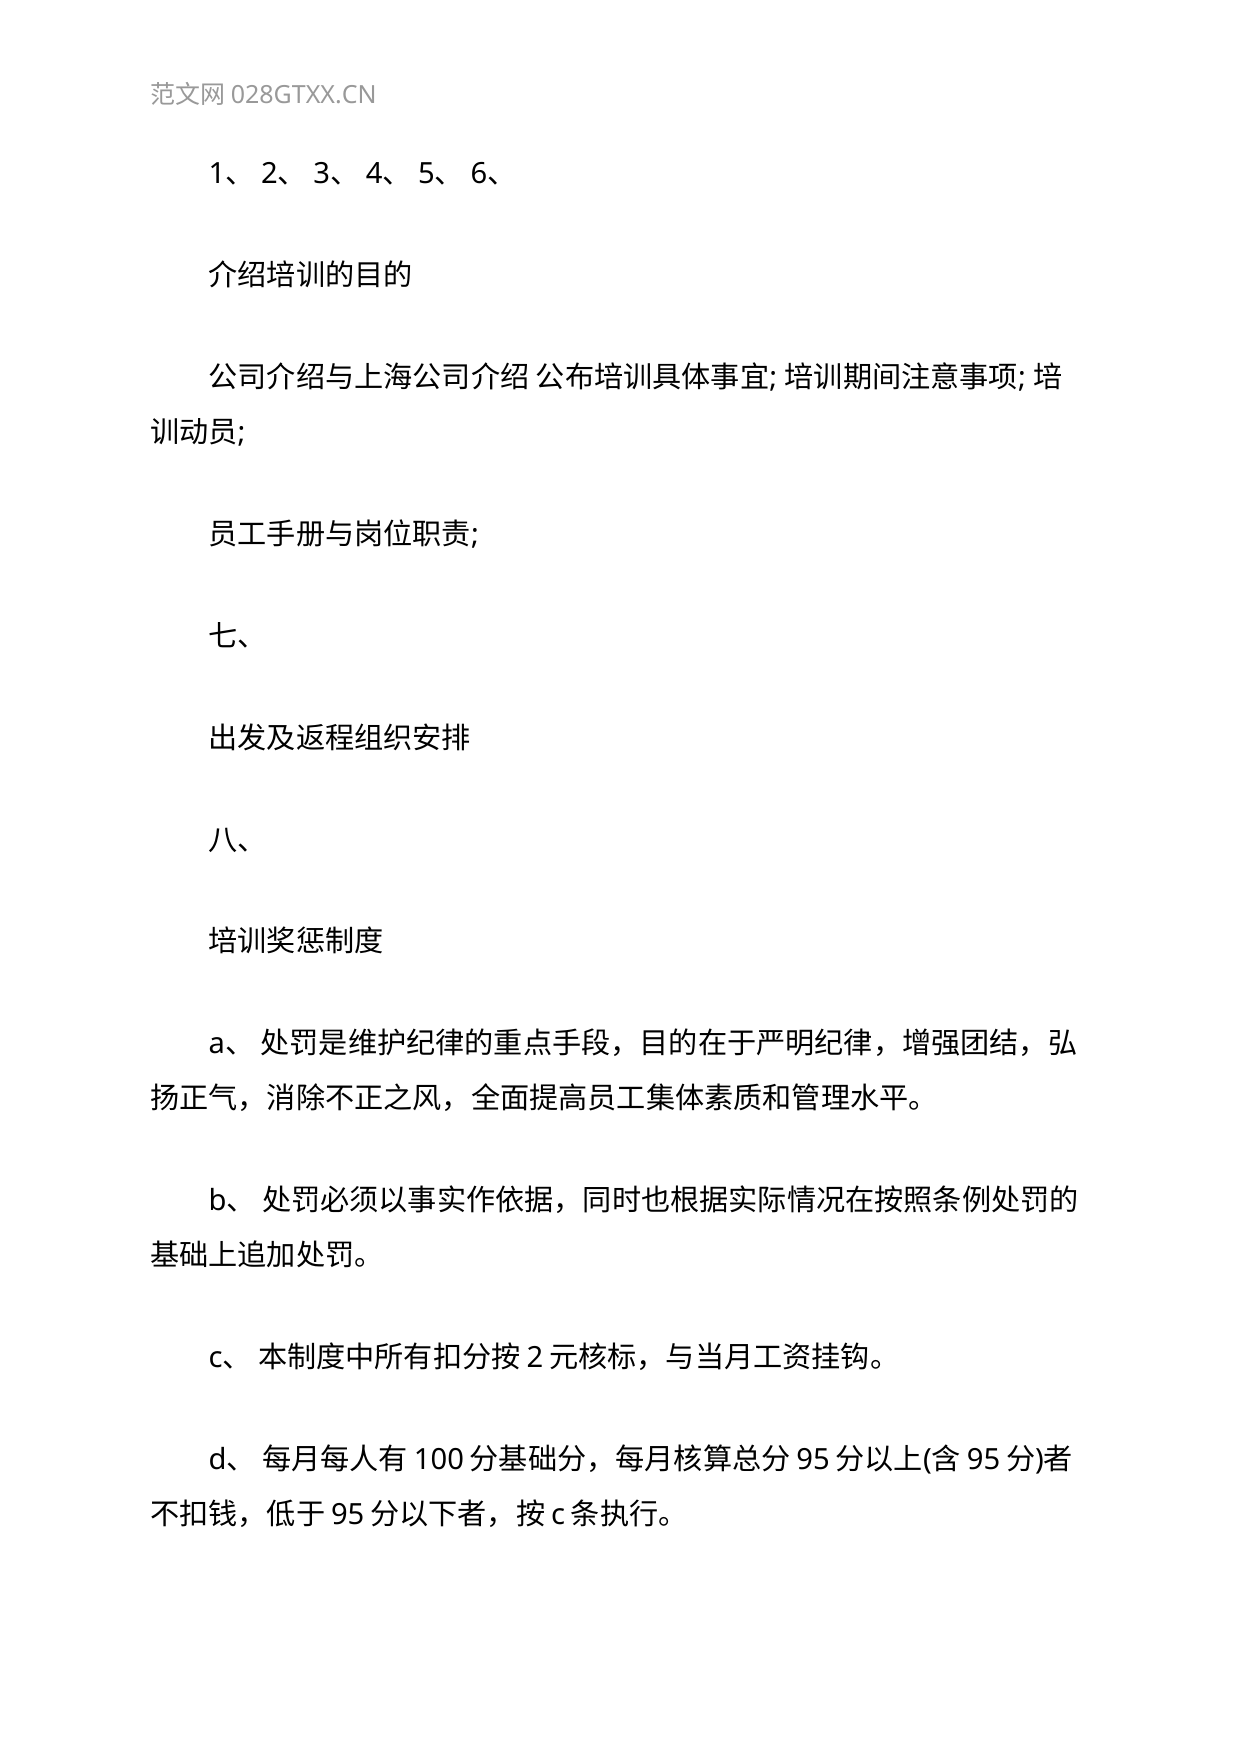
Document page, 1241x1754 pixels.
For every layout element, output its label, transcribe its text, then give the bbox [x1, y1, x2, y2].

text c、 本制度中所有扣分按2元核标，与当月工资挂钩。 [150, 1333, 1090, 1376]
text 1、 2、 3、 4、 5、 6、 [150, 150, 1090, 192]
text 员工手册与岗位职责; [150, 511, 1090, 553]
text 八、 [150, 816, 1090, 858]
text b、 处罚必须以事实作依据，同时也根据实际情况在按照条例处罚的基础上追加处罚。 [150, 1177, 1090, 1274]
text d、 每月每人有100分基础分，每月核算总分95分以上(含95分)者不扣钱，低于95分以下者，按c条执行。 [150, 1435, 1090, 1533]
text 公司介绍与上海公司介绍 公布培训具体事宜; 培训期间注意事项; 培训动员; [150, 354, 1090, 451]
text 出发及返程组织安排 [150, 714, 1090, 757]
text a、 处罚是维护纪律的重点手段，目的在于严明纪律，增强团结，弘扬正气，消除不正之风，全面提高员工集体素质和管理水平。 [150, 1020, 1090, 1117]
text 培训奖惩制度 [150, 918, 1090, 960]
text 七、 [150, 613, 1090, 655]
text 介绍培训的目的 [150, 252, 1090, 294]
